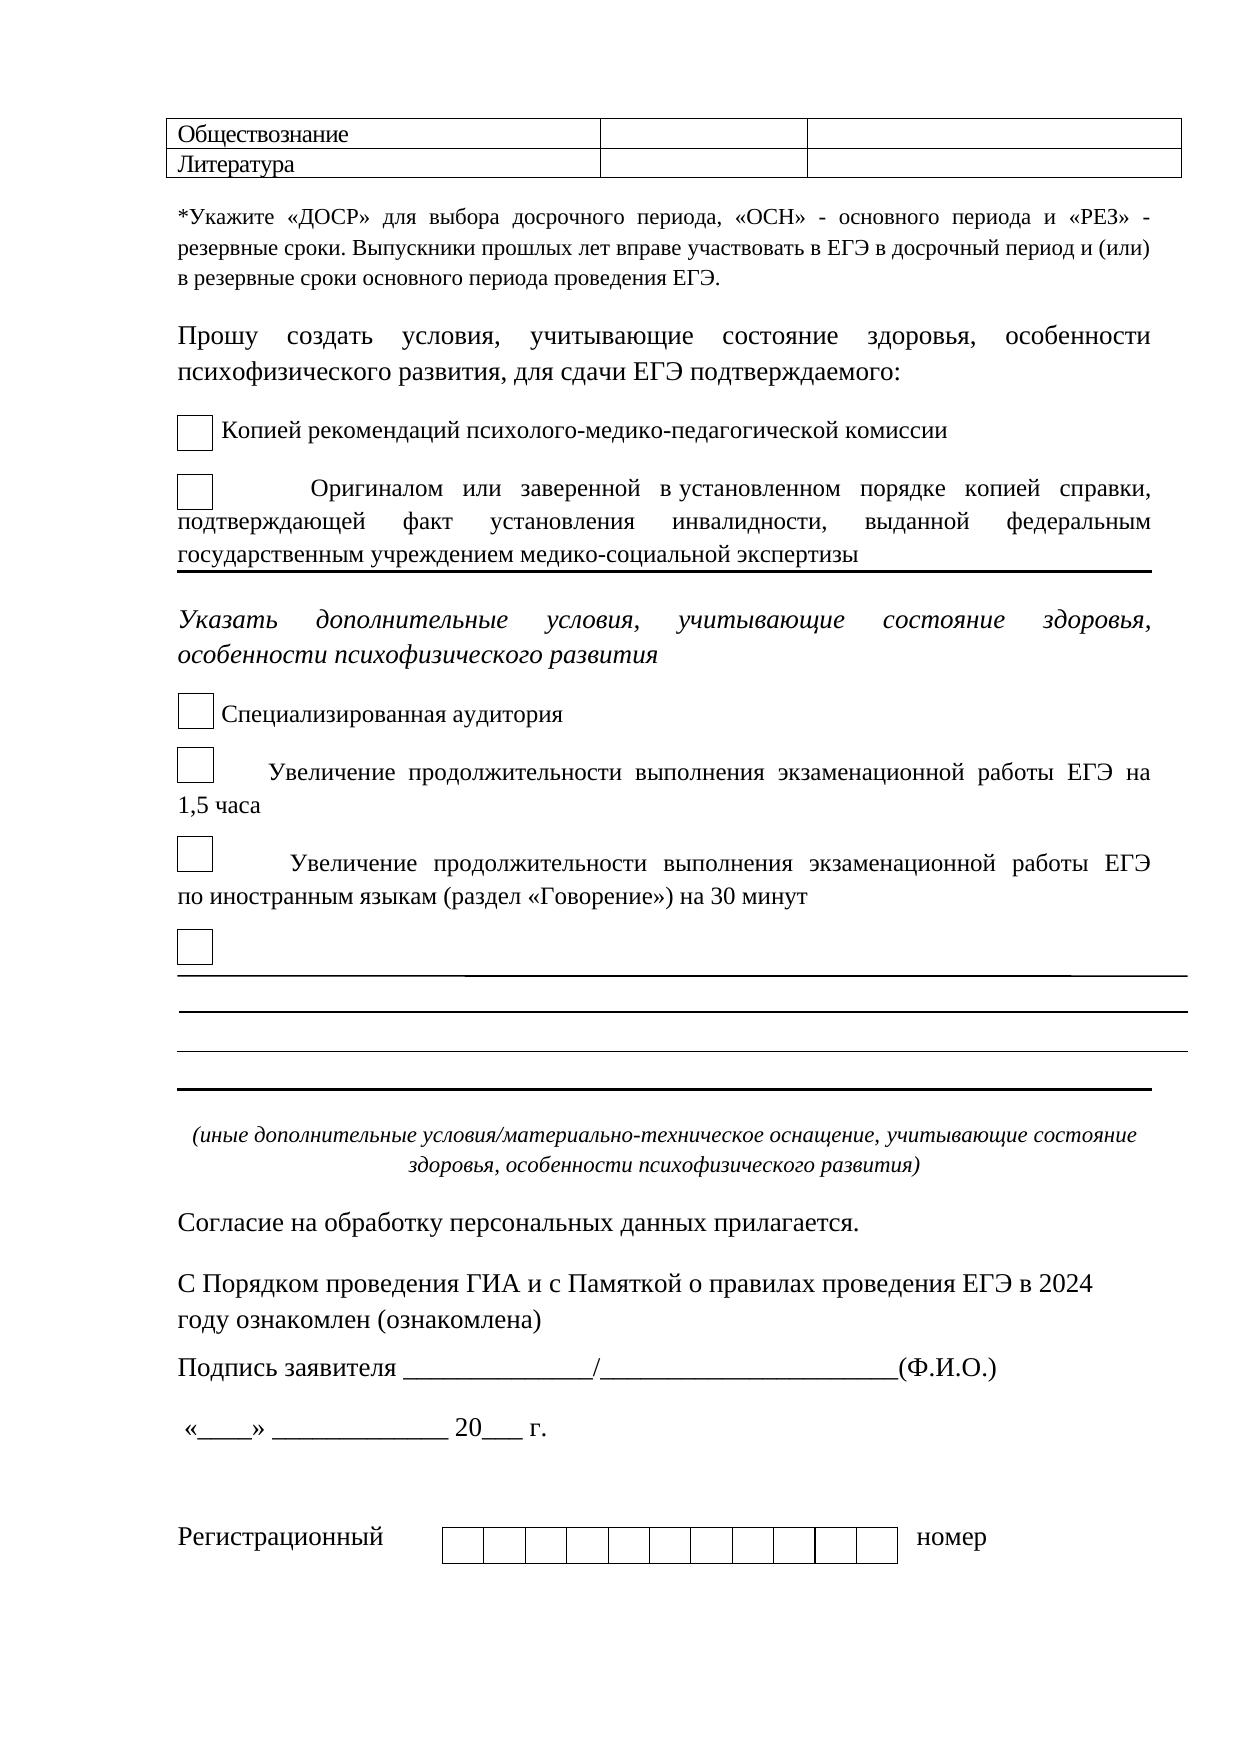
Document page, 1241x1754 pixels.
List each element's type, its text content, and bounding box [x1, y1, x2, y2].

table_cell [808, 149, 1181, 177]
table_cell [601, 119, 807, 148]
text Увеличение продолжительности выполнения экзаменационной работы ЕГЭ на 1,5 часа [177, 757, 1152, 819]
table_header [691, 1528, 732, 1562]
text *Укажите «ДОСР» для выбора досрочного периода, «ОСН» - основного периода и «РЕЗ» - резервные сроки. Выпускники прошлых лет вправе участвовать в ЕГЭ в досрочный период и (или) в резервные сроки основного периода проведения ЕГЭ. [177, 203, 1152, 290]
table_cell Литература [167, 149, 600, 177]
text Увеличение продолжительности выполнения экзаменационной работы ЕГЭ по иностранным языкам (раздел «Говорение») на 30 минут [177, 848, 1152, 910]
table_header [816, 1528, 856, 1562]
text C Порядком проведения ГИА и с Памяткой о правилах проведения ЕГЭ в 2024 году ознакомлен (ознакомлена) [177, 1267, 1152, 1334]
table_header [650, 1528, 690, 1562]
text Подпись заявителя ______________/______________________(Ф.И.О.) [177, 1351, 1152, 1382]
table_header [857, 1528, 897, 1562]
table_header [526, 1528, 566, 1562]
table_cell Обществознание [167, 119, 600, 148]
table_cell [601, 149, 807, 177]
table_header [567, 1528, 608, 1562]
table_cell [808, 119, 1181, 148]
text Копией рекомендаций психолого-медико-педагогической комиссии [177, 415, 1152, 444]
table_header [609, 1528, 649, 1562]
table_header [774, 1528, 814, 1562]
text (иные дополнительные условия/материально-техническое оснащение, учитывающие состояние здоровья, особенности психофизического развития) [177, 1121, 1152, 1178]
text Специализированная аудитория [177, 699, 1152, 728]
text Указать дополнительные условия, учитывающие состояние здоровья, особенности психофизического развития [177, 603, 1152, 669]
text Согласие на обработку персональных данных прилагается. [177, 1206, 1152, 1238]
table_header [484, 1528, 525, 1562]
text Регистрационный номер [177, 1521, 1152, 1552]
text Оригиналом или заверенной в установленном порядке копией справки, подтверждающей факт установления инвалидности, выданной федеральным государственным учреждением медико-социальной экспертизы [177, 473, 1152, 570]
text «____» _____________ 20___ г. [177, 1408, 1152, 1443]
table_header [733, 1528, 773, 1562]
text Прошу создать условия, учитывающие состояние здоровья, особенности психофизического развития, для сдачи ЕГЭ подтверждаемого: [177, 319, 1152, 386]
table_header [443, 1528, 483, 1562]
